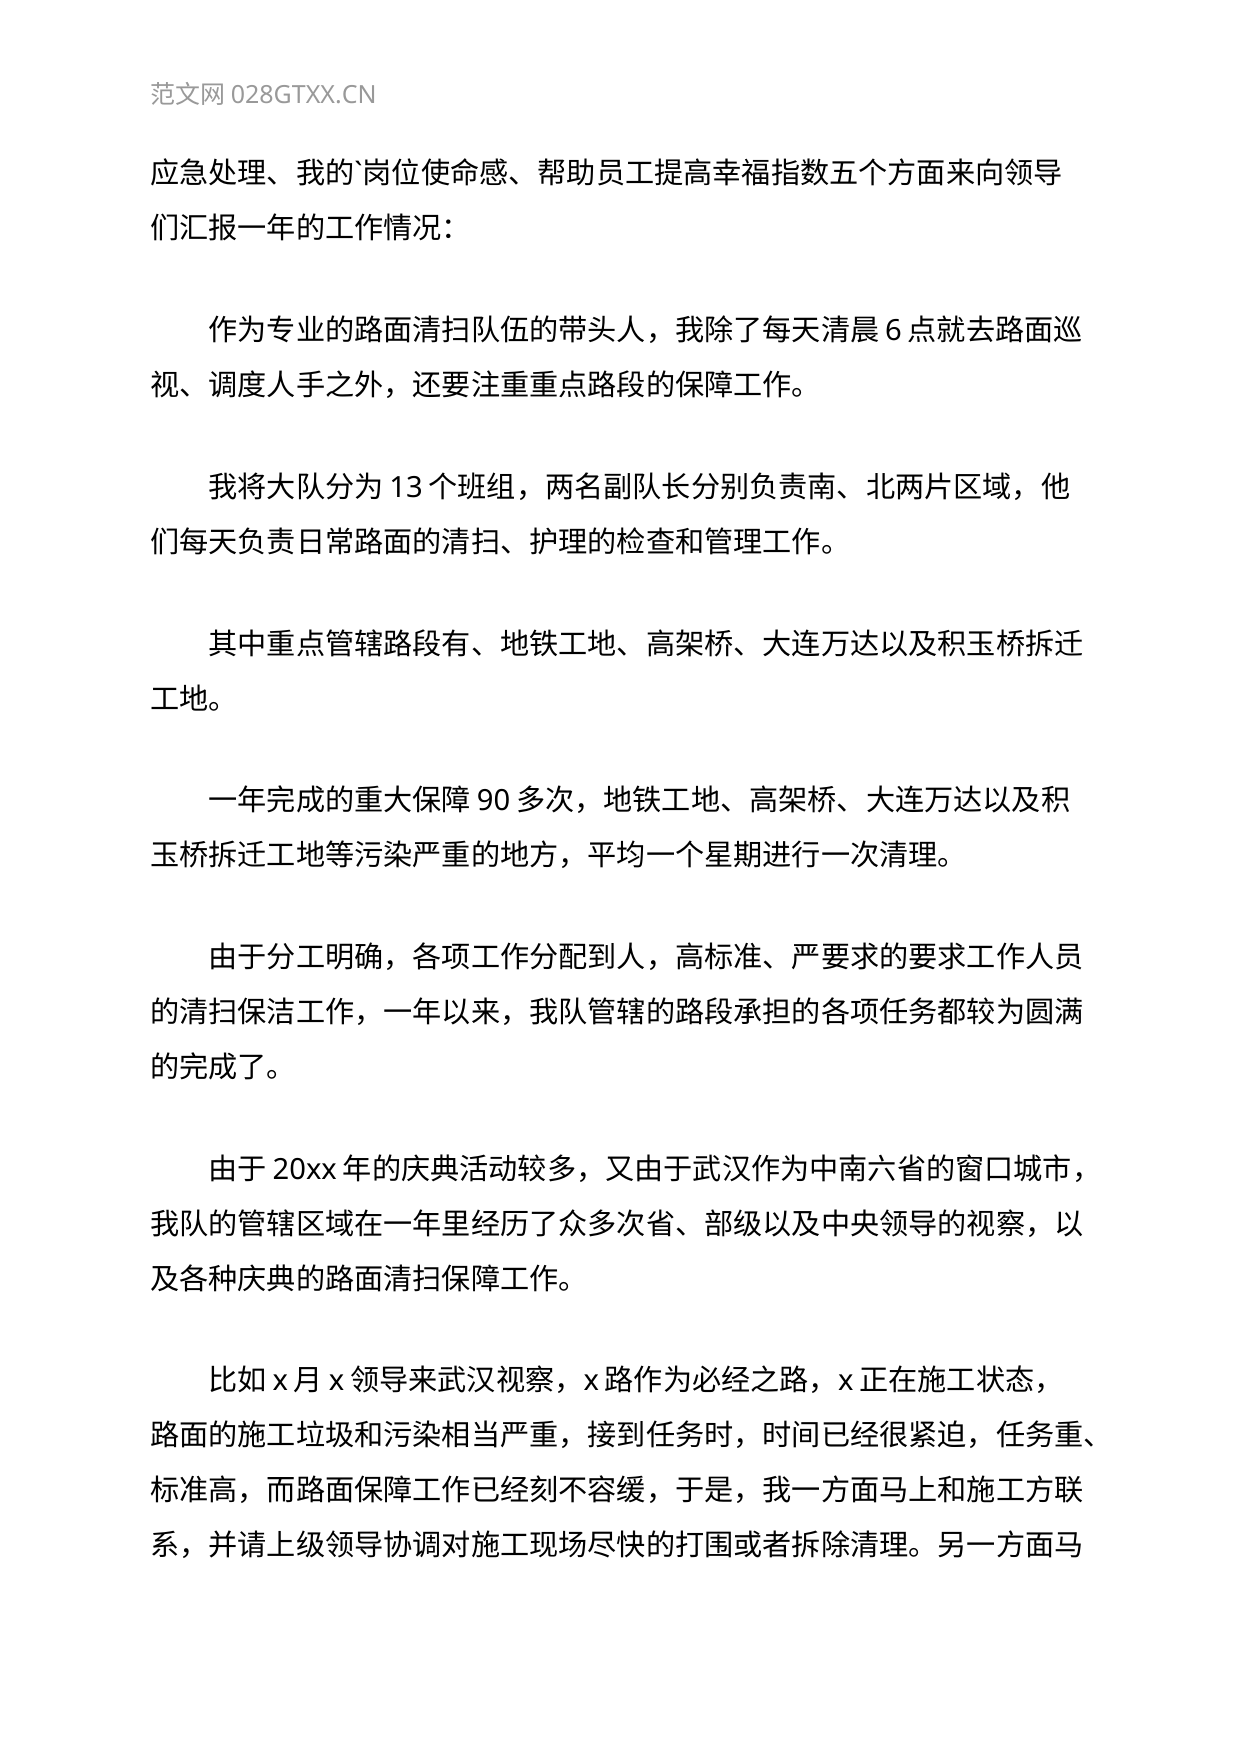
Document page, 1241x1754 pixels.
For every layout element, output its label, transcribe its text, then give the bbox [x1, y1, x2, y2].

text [150, 150, 1090, 247]
text 一年完成的重大保障90多次，地铁工地、高架桥、大连万达以及积玉桥拆迁工地等污染严重的地方，平均一个星期进行一次清理。 [150, 777, 1090, 874]
text 由于分工明确，各项工作分配到人，高标准、严要求的要求工作人员的清扫保洁工作，一年以来，我队管辖的路段承担的各项任务都较为圆满的完成了。 [150, 934, 1090, 1086]
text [150, 1357, 1090, 1564]
text 其中重点管辖路段有、地铁工地、高架桥、大连万达以及积玉桥拆迁工地。 [150, 620, 1090, 717]
text 我将大队分为13个班组，两名副队长分别负责南、北两片区域，他们每天负责日常路面的清扫、护理的检查和管理工作。 [150, 463, 1090, 561]
text 由于20xx年的庆典活动较多，又由于武汉作为中南六省的窗口城市，我队的管辖区域在一年里经历了众多次省、部级以及中央领导的视察，以及各种庆典的路面清扫保障工作。 [150, 1145, 1090, 1297]
text 作为专业的路面清扫队伍的带头人，我除了每天清晨6点就去路面巡视、调度人手之外，还要注重重点路段的保障工作。 [150, 307, 1090, 404]
